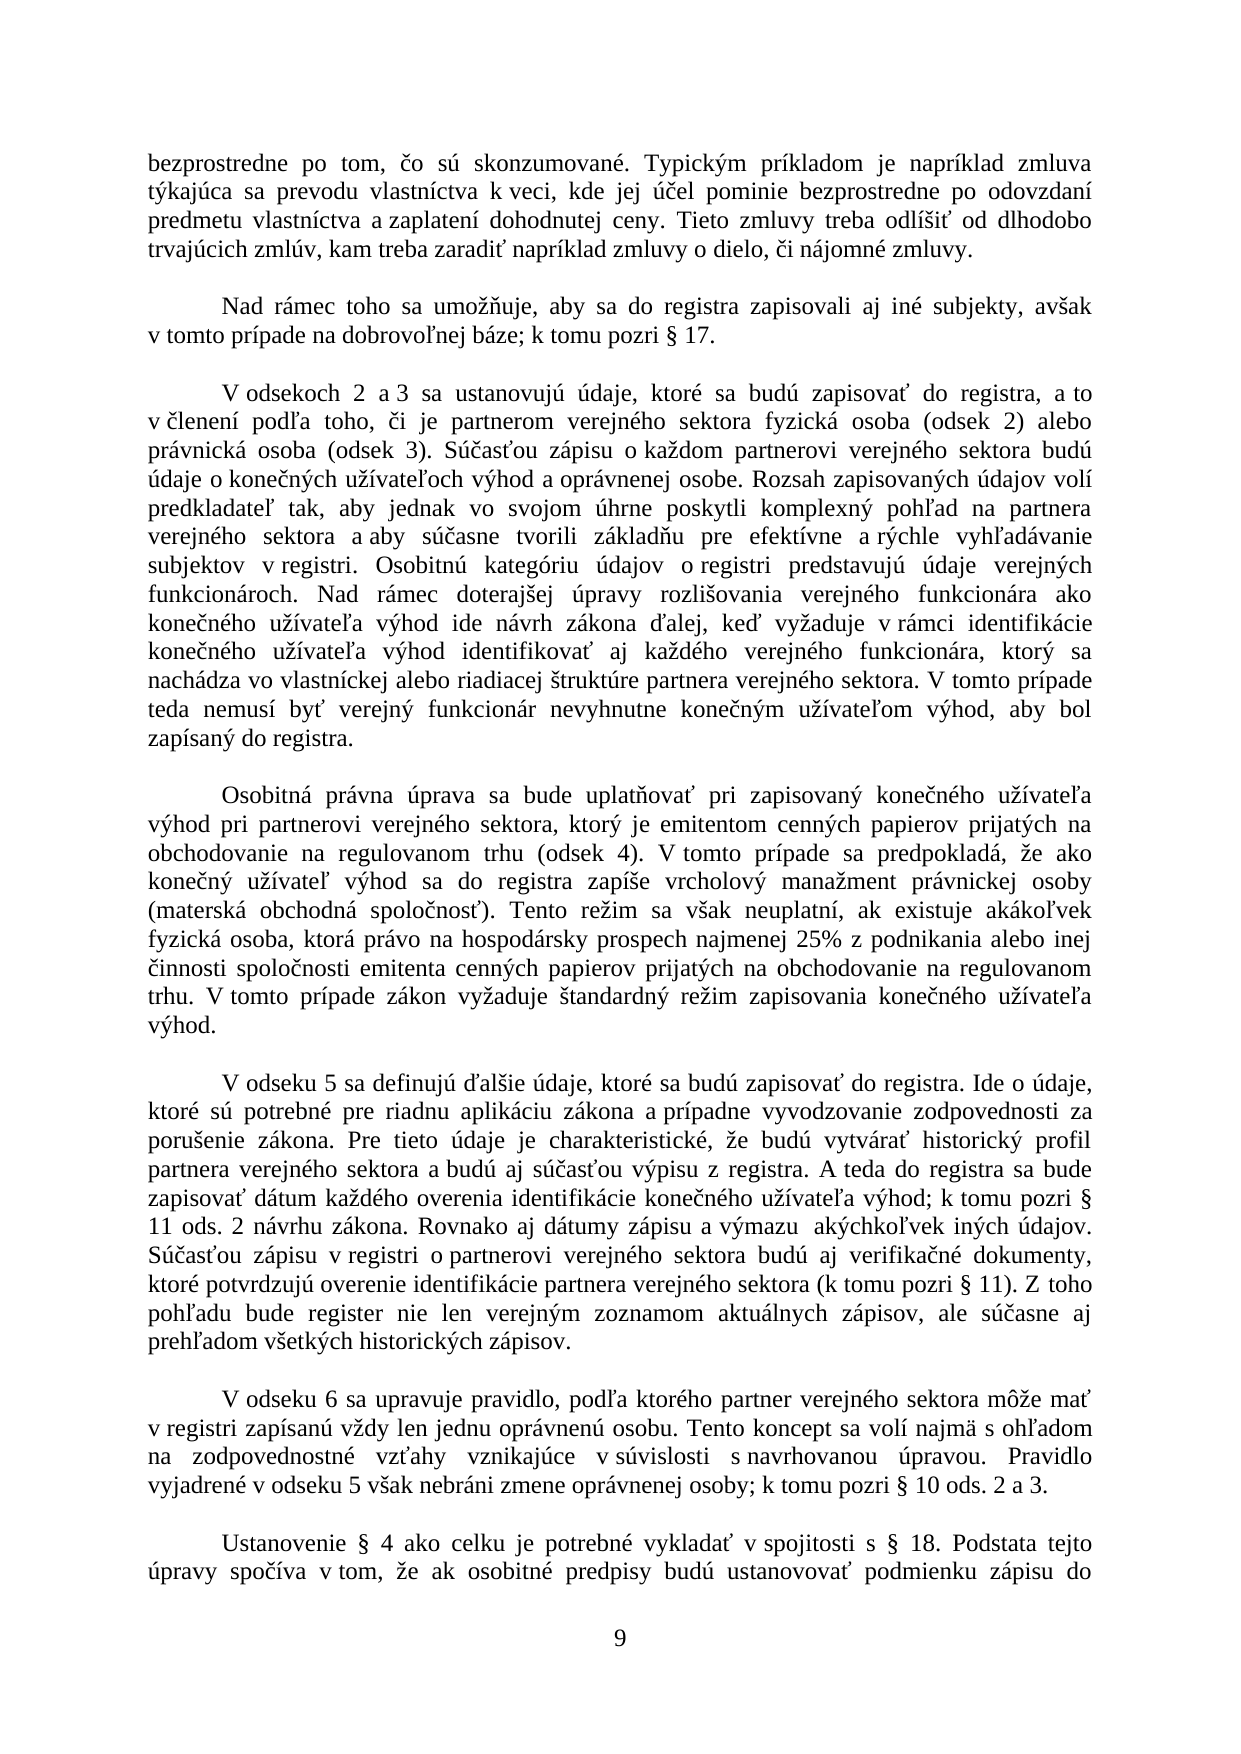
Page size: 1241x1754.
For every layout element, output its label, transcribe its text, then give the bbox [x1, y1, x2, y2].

text Osobitná právna úprava sa bude uplatňovať pri zapisovaný konečného užívateľa výhod pri partnerovi verejného sektora, ktorý je emitentom cenných papierov prijatých na obchodovanie na regulovanom trhu (odsek 4). V tomto prípade sa predpokladá, že ako konečný užívateľ výhod sa do registra zapíše vrcholový manažment právnickej osoby (materská obchodná spoločnosť). Tento režim sa však neuplatní, ak existuje akákoľvek fyzická osoba, ktorá právo na hospodársky prospech najmenej 25% z podnikania alebo inej činnosti spoločnosti emitenta cenných papierov prijatých na obchodovanie na regulovanom trhu. V tomto prípade zákon vyžaduje štandardný režim zapisovania konečného užívateľa výhod. [148, 780, 1092, 1039]
text V odsekoch 2 a 3 sa ustanovujú údaje, ktoré sa budú zapisovať do registra, a to v členení podľa toho, či je partnerom verejného sektora fyzická osoba (odsek 2) alebo právnická osoba (odsek 3). Súčasťou zápisu o každom partnerovi verejného sektora budú údaje o konečných užívateľoch výhod a oprávnenej osobe. Rozsah zapisovaných údajov volí predkladateľ tak, aby jednak vo svojom úhrne poskytli komplexný pohľad na partnera verejného sektora a aby súčasne tvorili základňu pre efektívne a rýchle vyhľadávanie subjektov v registri. Osobitnú kategóriu údajov o registri predstavujú údaje verejných funkcionároch. Nad rámec doterajšej úpravy rozlišovania verejného funkcionára ako konečného užívateľa výhod ide návrh zákona ďalej, keď vyžaduje v rámci identifikácie konečného užívateľa výhod identifikovať aj každého verejného funkcionára, ktorý sa nachádza vo vlastníckej alebo riadiacej štruktúre partnera verejného sektora. V tomto prípade teda nemusí byť verejný funkcionár nevyhnutne konečným užívateľom výhod, aby bol zapísaný do registra. [148, 378, 1092, 751]
text V odseku 6 sa upravuje pravidlo, podľa ktorého partner verejného sektora môže mať v registri zapísanú vždy len jednu oprávnenú osobu. Tento koncept sa volí najmä s ohľadom na zodpovednostné vzťahy vznikajúce v súvislosti s navrhovanou úpravou. Pravidlo vyjadrené v odseku 5 však nebráni zmene oprávnenej osoby; k tomu pozri § 10 ods. 2 a 3. [148, 1384, 1092, 1499]
text Nad rámec toho sa umožňuje, aby sa do registra zapisovali aj iné subjekty, avšak v tomto prípade na dobrovoľnej báze; k tomu pozri § 17. [148, 291, 1092, 349]
text V odseku 5 sa definujú ďalšie údaje, ktoré sa budú zapisovať do registra. Ide o údaje, ktoré sú potrebné pre riadnu aplikáciu zákona a prípadne vyvodzovanie zodpovednosti za porušenie zákona. Pre tieto údaje je charakteristické, že budú vytvárať historický profil partnera verejného sektora a budú aj súčasťou výpisu z registra. A teda do registra sa bude zapisovať dátum každého overenia identifikácie konečného užívateľa výhod; k tomu pozri § 11 ods. 2 návrhu zákona. Rovnako aj dátumy zápisu a výmazu akýchkoľvek iných údajov. Súčasťou zápisu v registri o partnerovi verejného sektora budú aj verifikačné dokumenty, ktoré potvrdzujú overenie identifikácie partnera verejného sektora (k tomu pozri § 11). Z toho pohľadu bude register nie len verejným zoznamom aktuálnych zápisov, ale súčasne aj prehľadom všetkých historických zápisov. [148, 1068, 1092, 1355]
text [148, 1528, 1092, 1585]
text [148, 148, 1092, 263]
